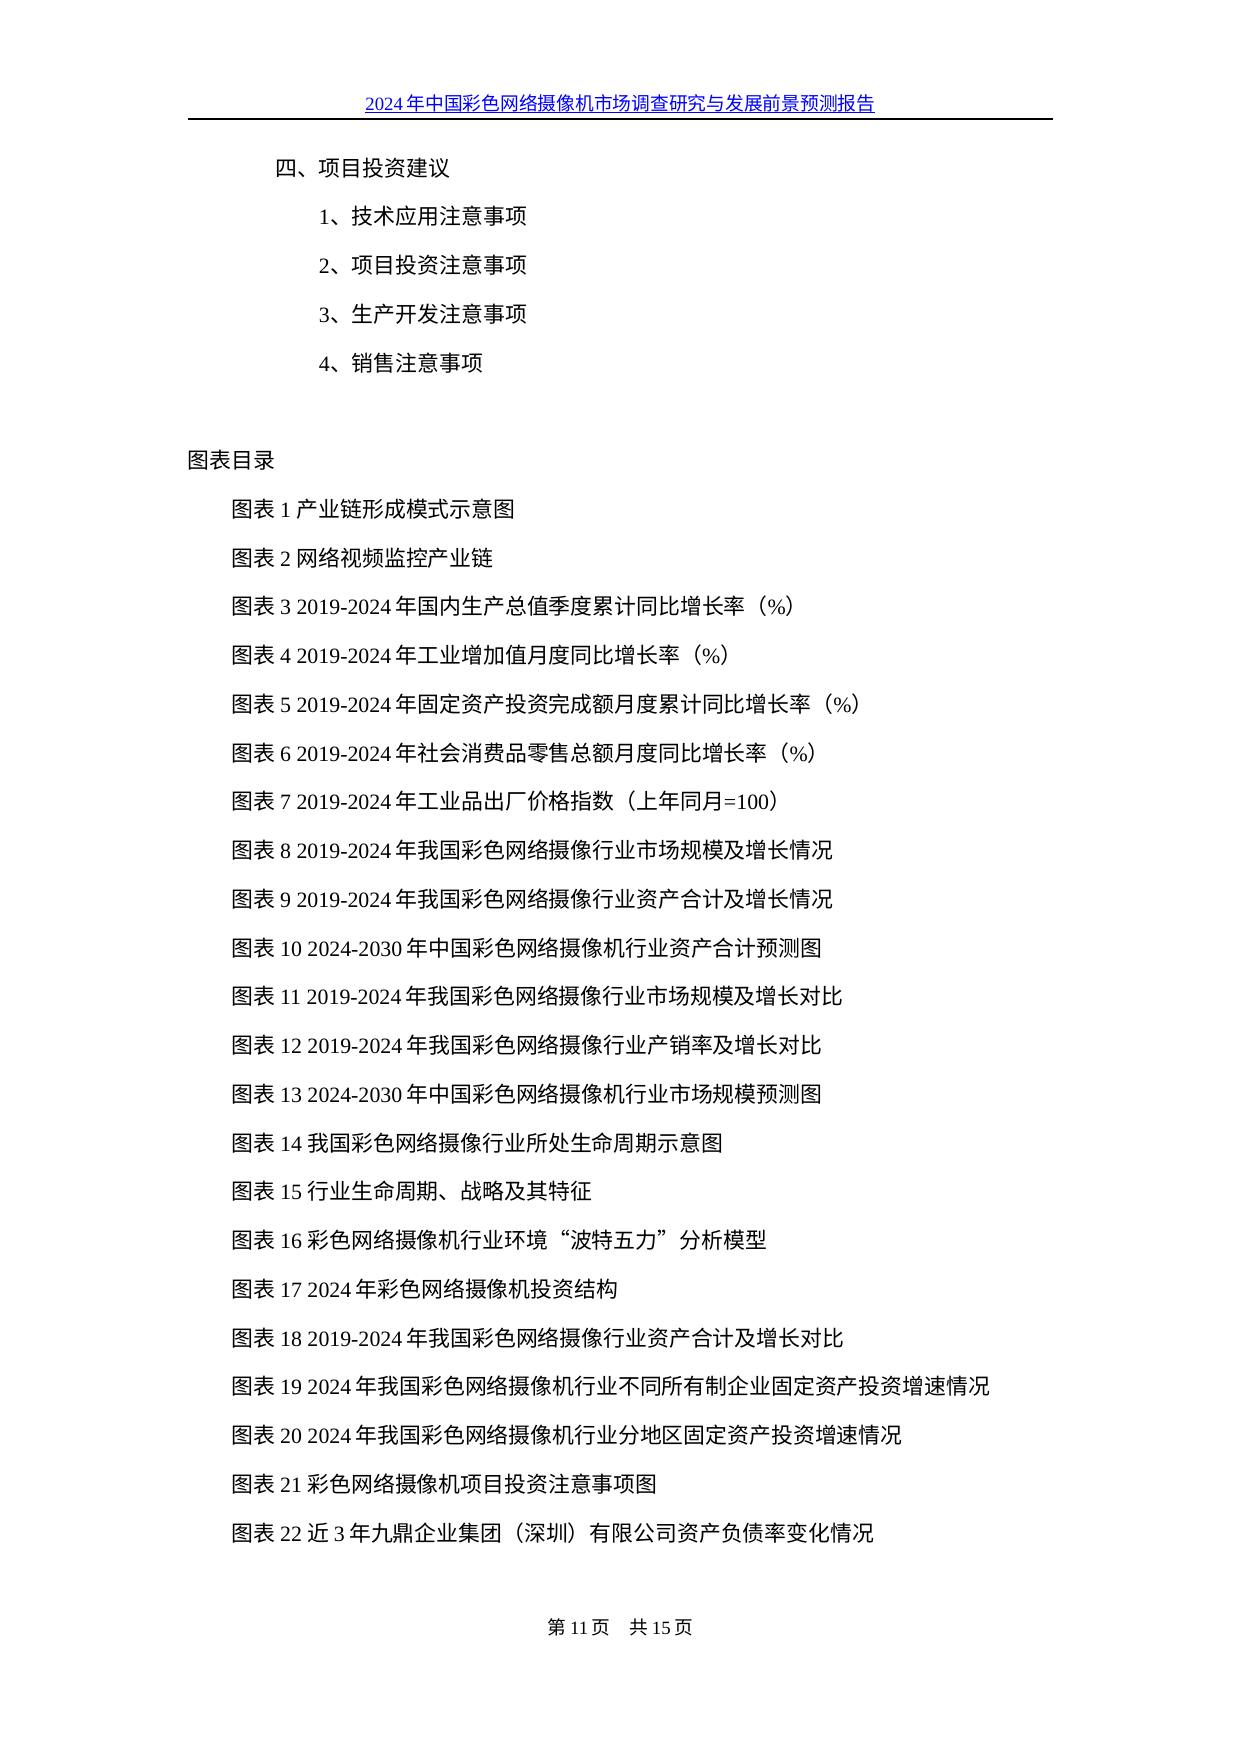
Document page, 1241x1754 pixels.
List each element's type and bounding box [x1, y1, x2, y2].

text [187, 150, 1053, 1548]
